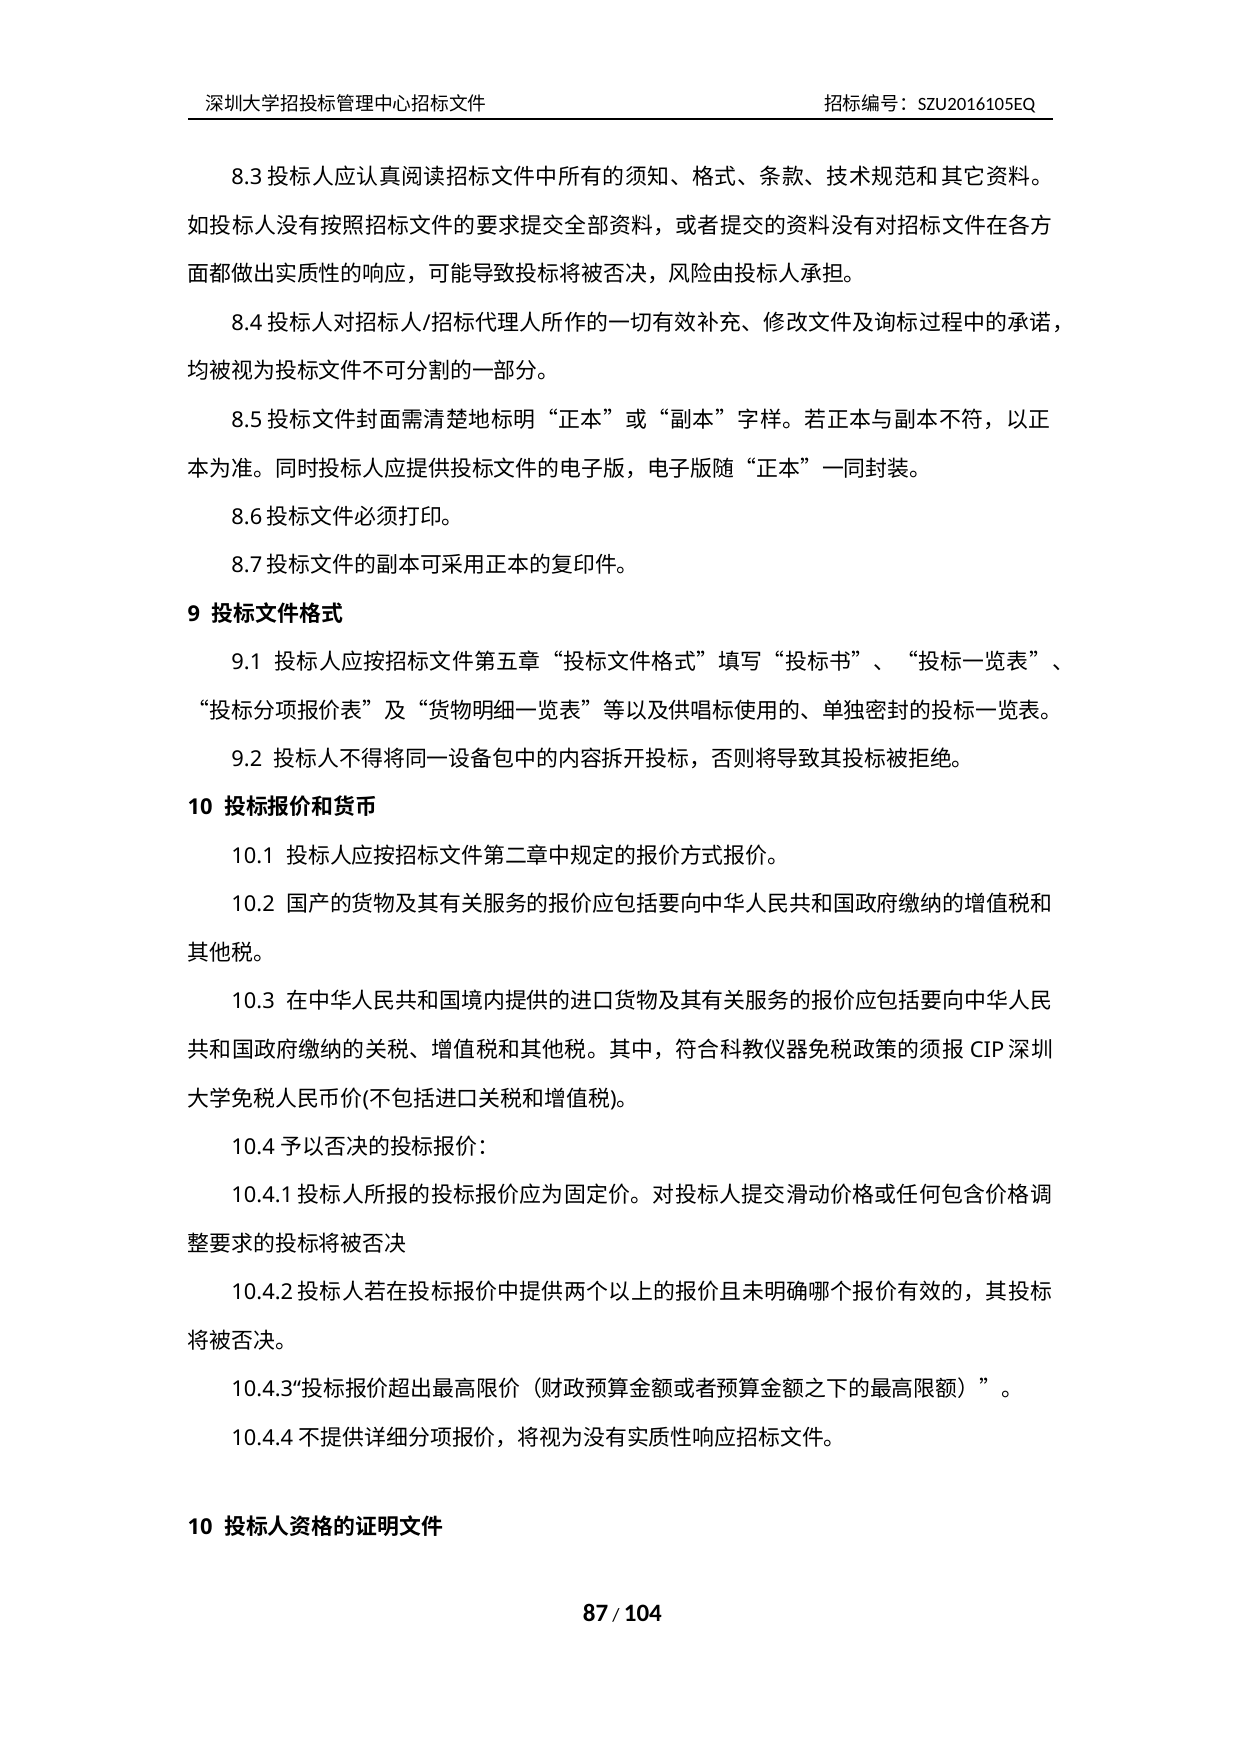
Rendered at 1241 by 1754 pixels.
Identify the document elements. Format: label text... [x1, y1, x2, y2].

text 9.1 投标人应按招标文件第五章“投标文件格式”填写“投标书”、“投标一览表”、“投标分项报价表”及“货物明细一览表”等以及供唱标使用的、单独密封的投标一览表。 [187, 643, 1053, 725]
text 10.4.3“投标报价超出最高限价（财政预算金额或者预算金额之下的最高限额）”。 [187, 1371, 1053, 1403]
text 8.5投标文件封面需清楚地标明“正本”或“副本”字样。若正本与副本不符，以正本为准。同时投标人应提供投标文件的电子版，电子版随“正本”一同封装。 [187, 401, 1053, 483]
text 10.2 国产的货物及其有关服务的报价应包括要向中华人民共和国政府缴纳的增值税和其他税。 [187, 886, 1053, 967]
text 10.4.1投标人所报的投标报价应为固定价。对投标人提交滑动价格或任何包含价格调整要求的投标将被否决 [187, 1177, 1053, 1258]
text 10.4 予以否决的投标报价： [187, 1128, 1053, 1161]
text 9.2 投标人不得将同一设备包中的内容拆开投标，否则将导致其投标被拒绝。 [187, 741, 1053, 773]
text 8.7投标文件的副本可采用正本的复印件。 [187, 547, 1053, 579]
text 10.4.2投标人若在投标报价中提供两个以上的报价且未明确哪个报价有效的，其投标将被否决。 [187, 1274, 1053, 1355]
text 10.4.4 不提供详细分项报价，将视为没有实质性响应招标文件。 [187, 1419, 1053, 1452]
text 10.1 投标人应按招标文件第二章中规定的报价方式报价。 [187, 837, 1053, 870]
text 9 投标文件格式 [187, 595, 1053, 628]
text 10 投标人资格的证明文件 [187, 1509, 1053, 1542]
text 10.3 在中华人民共和国境内提供的进口货物及其有关服务的报价应包括要向中华人民共和国政府缴纳的关税、增值税和其他税。其中，符合科教仪器免税政策的须报CIP深圳大学免税人民币价(不包括进口关税和增值税)。 [187, 983, 1053, 1113]
text 10 投标报价和货币 [187, 789, 1053, 821]
text 8.6投标文件必须打印。 [187, 498, 1053, 531]
text 8.4投标人对招标人/招标代理人所作的一切有效补充、修改文件及询标过程中的承诺，均被视为投标文件不可分割的一部分。 [187, 304, 1053, 386]
text 8.3投标人应认真阅读招标文件中所有的须知、格式、条款、技术规范和其它资料。如投标人没有按照招标文件的要求提交全部资料，或者提交的资料没有对招标文件在各方面都做出实质性的响应，可能导致投标将被否决，风险由投标人承担。 [187, 158, 1053, 288]
